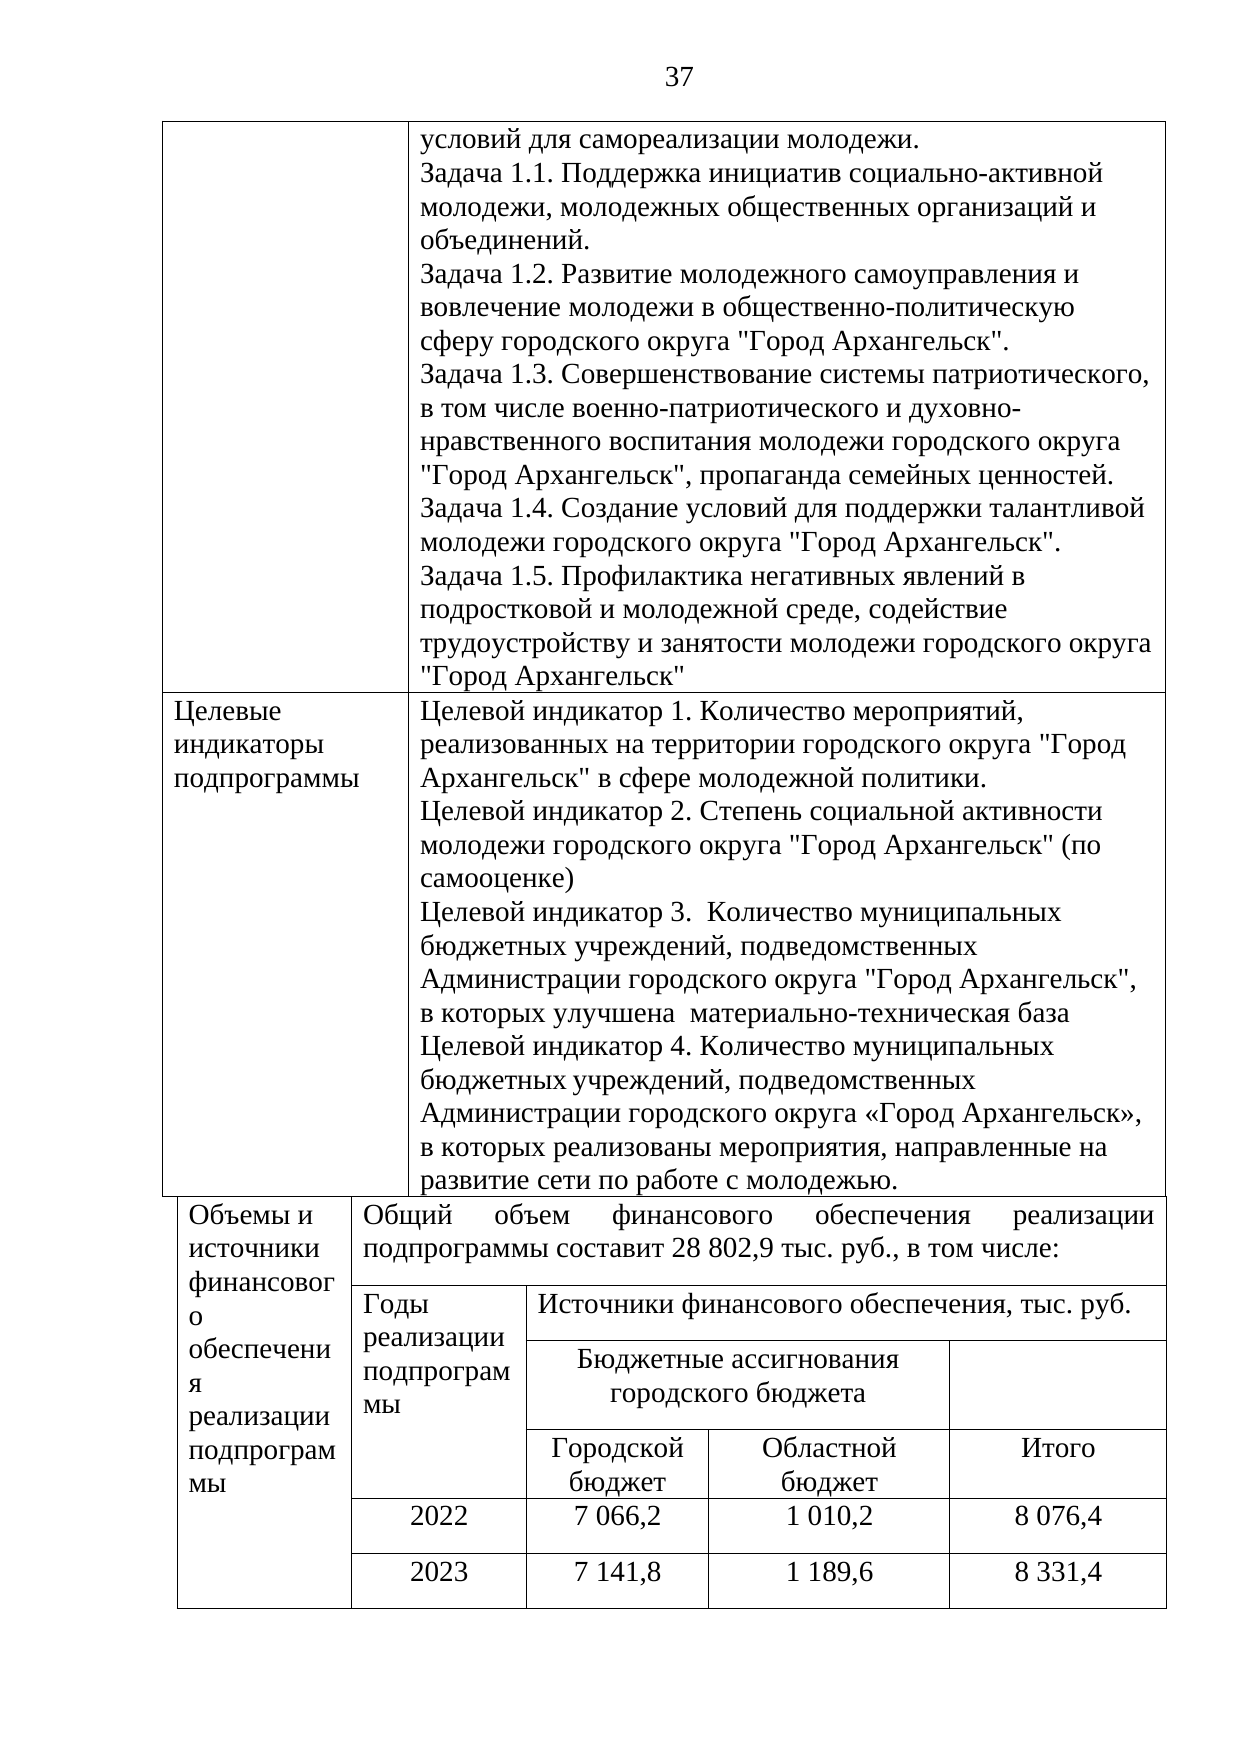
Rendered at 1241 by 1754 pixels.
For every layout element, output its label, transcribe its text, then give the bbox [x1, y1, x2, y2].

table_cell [163, 122, 408, 692]
table_cell Годы реализации подпрограммы [352, 1286, 526, 1497]
table_cell Целевой индикатор 1. Количество мероприятий, реализованных на территории городского округа "Город Архангельск" в сфере молодежной политики. Целевой индикатор 2. Степень социальной активности молодежи городского округа "Город Архангельск" (по самооценке) Целевой индикатор 3. Количество муниципальных бюджетных учреждений, подведомственных Администрации городского округа "Город Архангельск", в которых улучшена материально-техническая база Целевой индикатор 4. Количество муниципальных бюджетных учреждений, подведомственных Администрации городского округа «Город Архангельск», в которых реализованы мероприятия, направленные на развитие сети по работе с молодежью. [409, 693, 1165, 1196]
table_cell 1 189,6 [709, 1554, 949, 1608]
table_cell Областной бюджет [709, 1430, 949, 1497]
table_cell Итого [950, 1430, 1166, 1497]
table_cell Объемы и источники финансового обеспечения реализации подпрограммы [178, 1197, 351, 1608]
table_cell 7 066,2 [527, 1499, 708, 1553]
table_cell [163, 928, 408, 1196]
table_cell 8 331,4 [950, 1554, 1166, 1608]
table_cell 2023 [352, 1554, 526, 1608]
table_cell 8 076,4 [950, 1499, 1166, 1553]
table_cell Бюджетные ассигнования городского бюджета [527, 1341, 949, 1429]
table_cell Общий объем финансового обеспечения реализации подпрограммы составит 28 802,9 тыс. руб., в том числе: [352, 1197, 1166, 1285]
table_cell [950, 1341, 1166, 1429]
table_cell Целевые индикаторы подпрограммы [163, 693, 408, 928]
table_cell 7 141,8 [527, 1554, 708, 1608]
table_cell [409, 122, 1165, 692]
table_cell Городской бюджет [527, 1430, 708, 1497]
table_cell 2022 [352, 1499, 526, 1553]
table_cell 1 010,2 [709, 1499, 949, 1553]
table_cell Источники финансового обеспечения, тыс. руб. [527, 1286, 1166, 1340]
